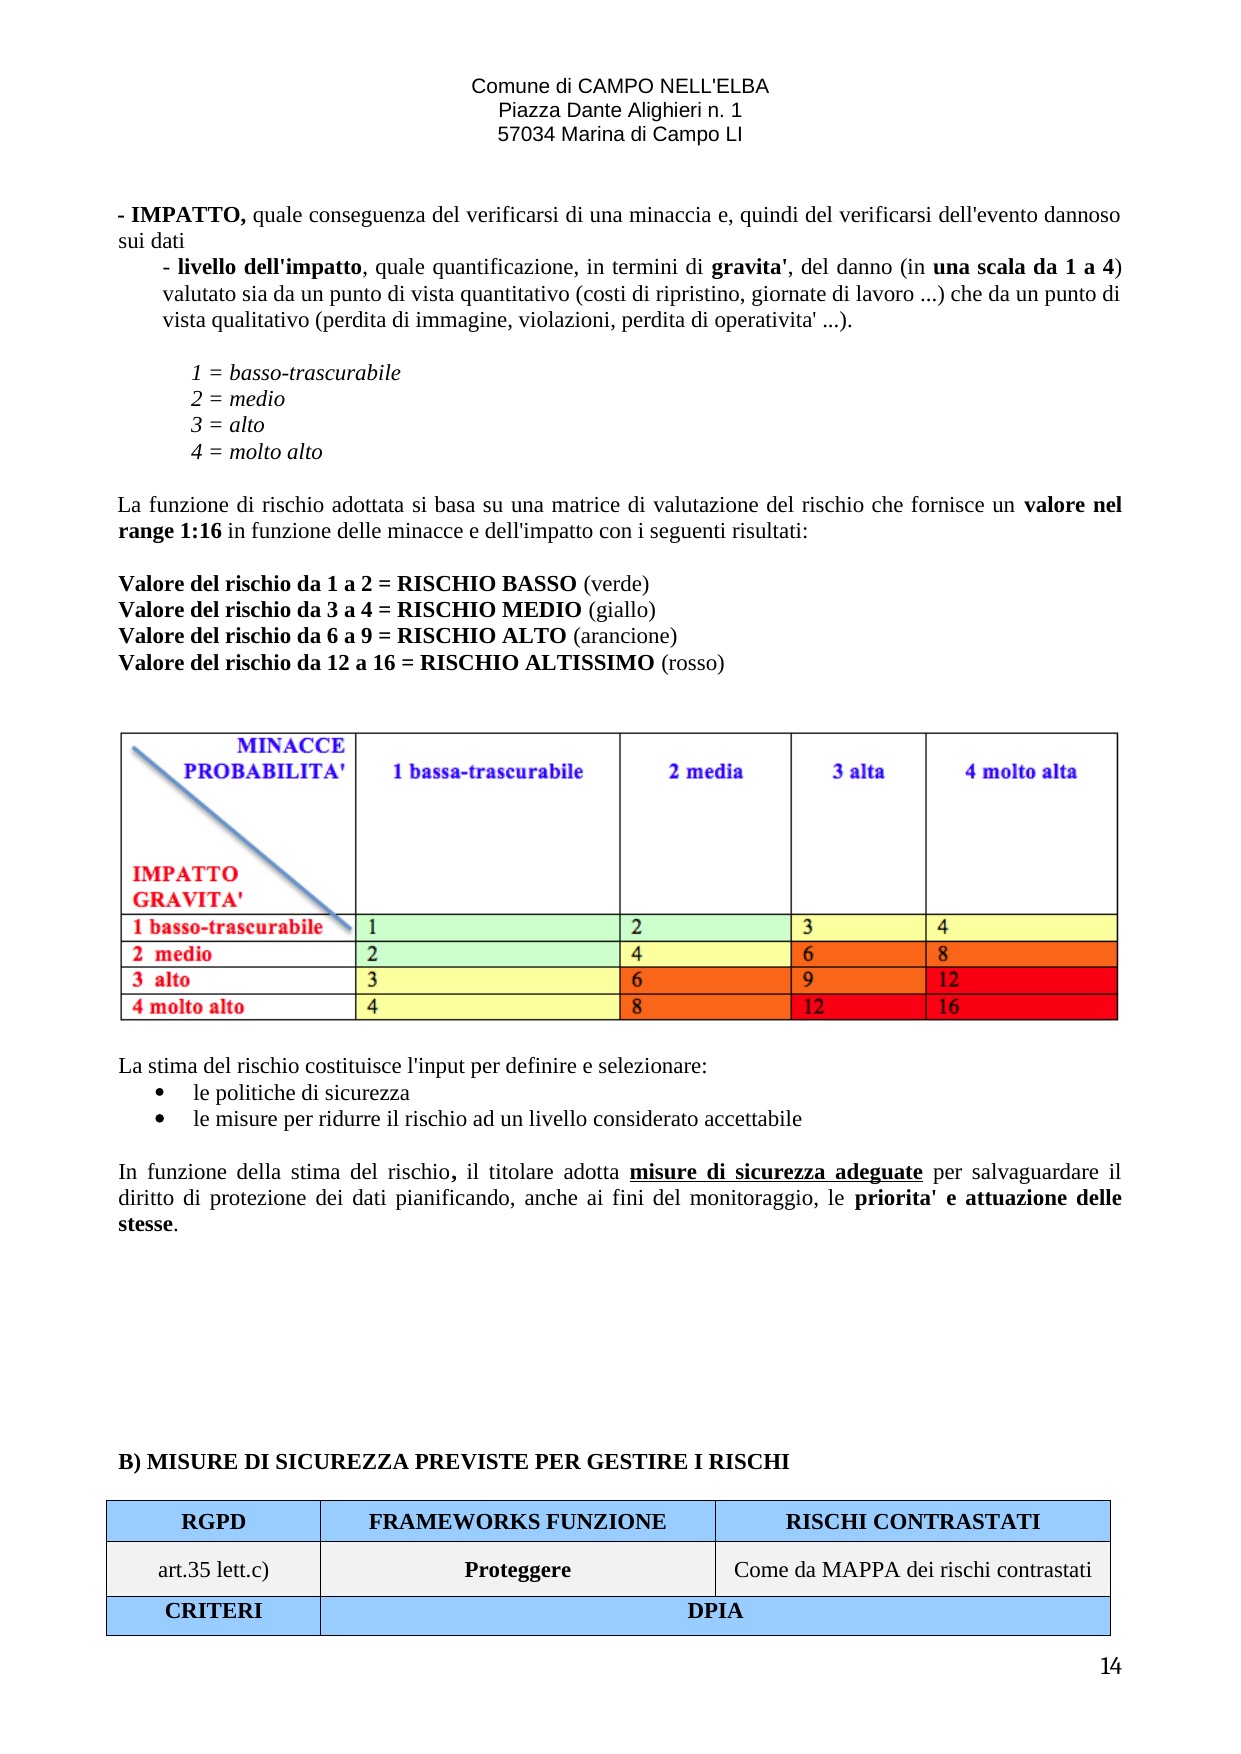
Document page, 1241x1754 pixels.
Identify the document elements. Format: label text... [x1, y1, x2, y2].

text Valore del rischio da 1 a 2 = RISCHIO BASSO (verde) [118, 570, 1122, 596]
text La stima del rischio costituisce l'input per definire e selezionare: [118, 1052, 1122, 1079]
list La funzione di rischio adottata si basa su una matrice di valutazione del rischio che fornisce un valore nel range 1:16 in funzione delle minacce e dell'impatto con i seguenti risultati: [117, 491, 1122, 543]
table_cell Come da MAPPA dei rischi contrastati [716, 1542, 1110, 1596]
list - IMPATTO, quale conseguenza del verificarsi di una minaccia e, quindi del verificarsi dell'evento dannoso sui dati [117, 201, 1122, 253]
text Valore del rischio da 6 a 9 = RISCHIO ALTO (arancione) [118, 622, 1122, 649]
list 1 = basso-trascurabile [191, 359, 1122, 385]
list le politiche di sicurezza [156, 1079, 1122, 1105]
list le misure per ridurre il rischio ad un livello considerato accettabile [156, 1105, 1122, 1131]
text In funzione della stima del rischio, il titolare adotta misure di sicurezza adeguate per salvaguardare il diritto di protezione dei dati pianificando, anche ai fini del monitoraggio, le priorita' e attuazione delle stesse. [118, 1158, 1122, 1237]
text Valore del rischio da 3 a 4 = RISCHIO MEDIO (giallo) [118, 596, 1122, 622]
list 3 = alto [191, 412, 1122, 438]
list 2 = medio [191, 385, 1122, 412]
picture [118, 730, 1121, 1026]
list - livello dell'impatto, quale quantificazione, in termini di gravita', del danno (in una scala da 1 a 4) valutato sia da un punto di vista quantitativo (costi di ripristino, giornate di lavoro ...) che da un punto di vista qualitativo (perdita di immagine, violazioni, perdita di operativita' ...). [161, 253, 1122, 332]
table_header RISCHI CONTRASTATI [716, 1501, 1110, 1541]
list 4 = molto alto [191, 438, 1122, 464]
table_cell art.35 lett.c) [107, 1542, 320, 1596]
table_cell DPIA TRATTAMENTO [321, 1597, 1110, 1635]
table_header RGPD [107, 1501, 320, 1541]
text B) MISURE DI SICUREZZA PREVISTE PER GESTIRE I RISCHI [118, 1448, 1122, 1474]
table_cell Proteggere [321, 1542, 715, 1596]
table_cell CRITERI LINEE GUIDA [107, 1597, 320, 1635]
text Valore del rischio da 12 a 16 = RISCHIO ALTISSIMO (rosso) [118, 649, 1122, 675]
table_header FRAMEWORKS FUNZIONE [321, 1501, 715, 1541]
